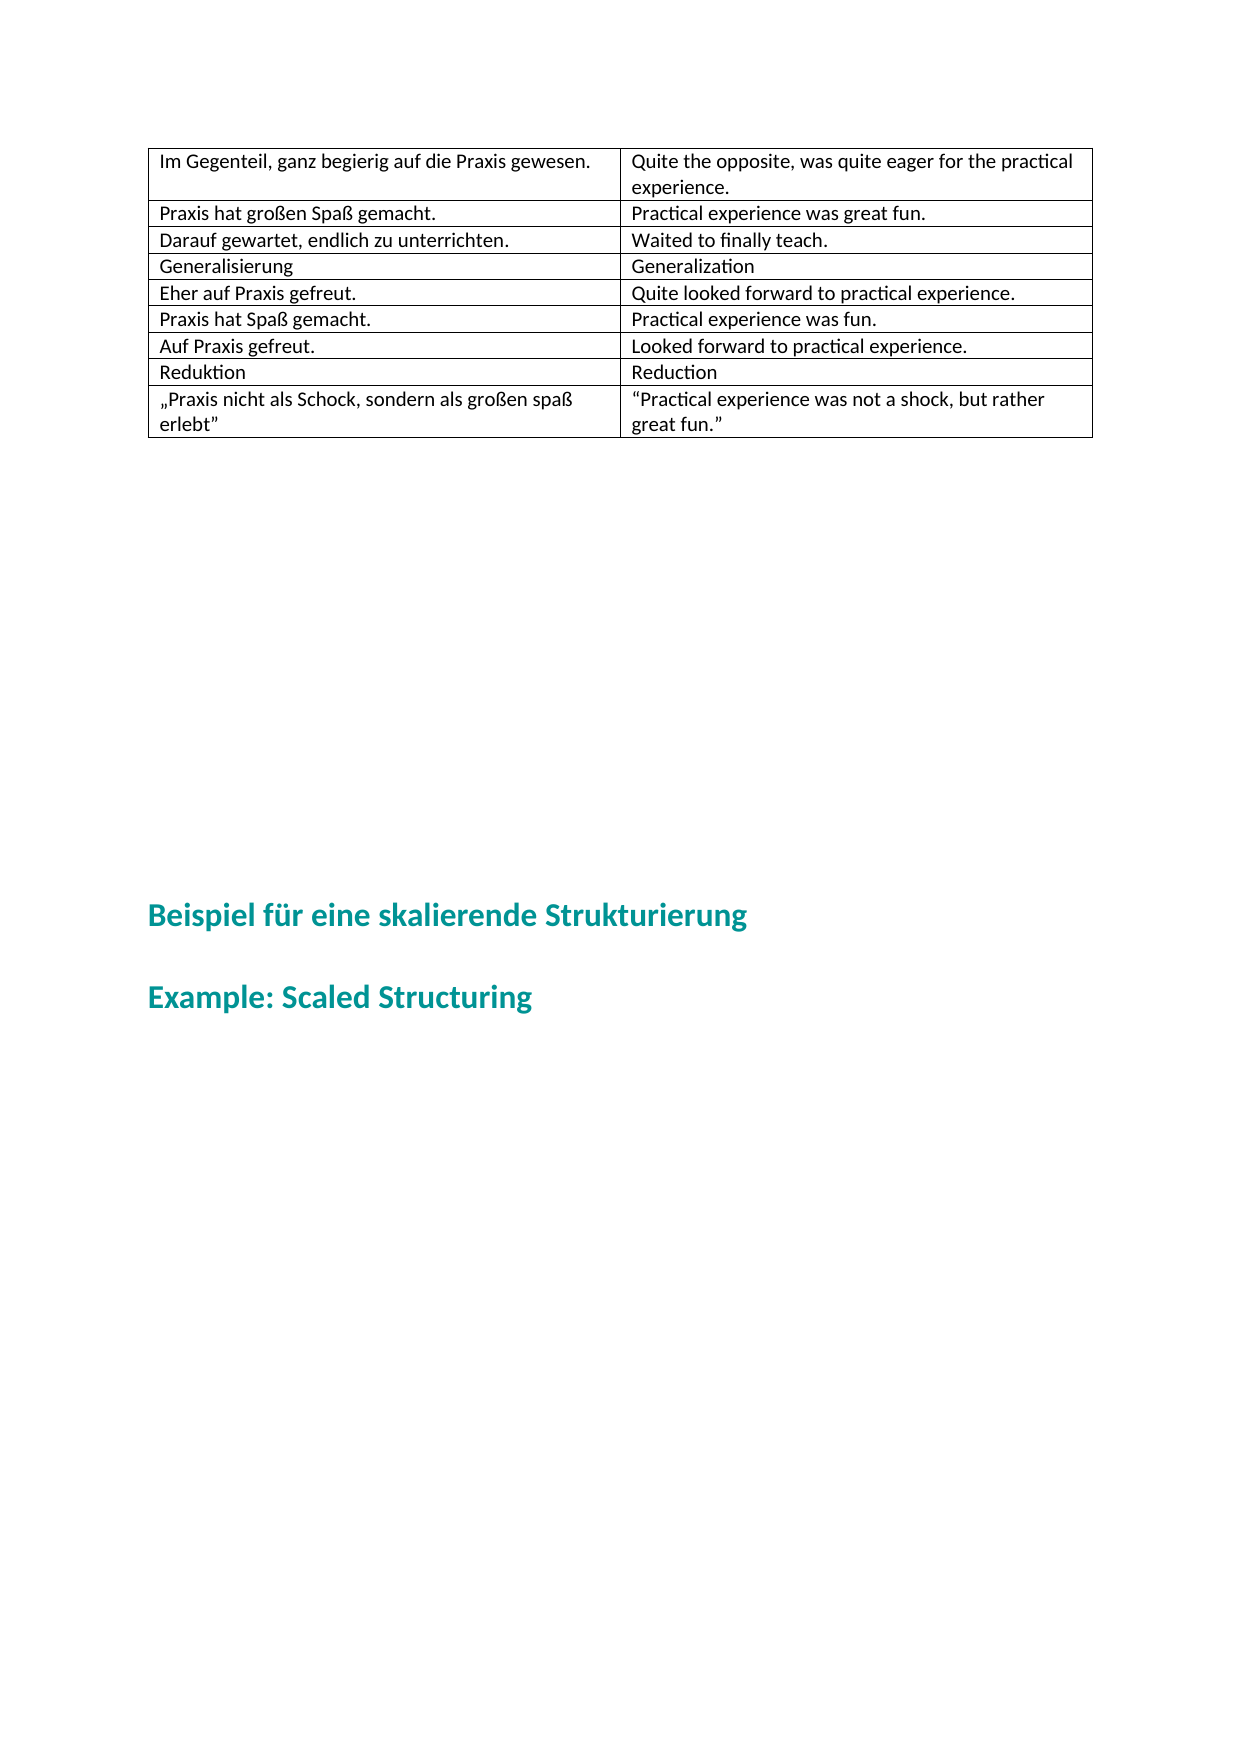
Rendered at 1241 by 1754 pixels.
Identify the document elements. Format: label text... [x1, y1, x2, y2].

table_cell Praxis hat Spaß gemacht. [149, 306, 620, 332]
table_cell Waited to finally teach. [621, 227, 1092, 252]
table_cell Eher auf Praxis gefreut. [149, 280, 620, 305]
text Beispiel für eine skalierende Strukturierung [148, 894, 1093, 934]
table_cell Practical experience was fun. [621, 306, 1092, 332]
table_cell Auf Praxis gefreut. [149, 333, 620, 358]
table_cell „Praxis nicht als Schock, sondern als großen spaß erlebt” [149, 386, 620, 437]
table_cell Quite looked forward to practical experience. [621, 280, 1092, 305]
table_cell Generalisierung [149, 254, 620, 279]
table_cell Reduktion [149, 359, 620, 385]
table_cell Generalization [621, 254, 1092, 279]
table_cell Quite the opposite, was quite eager for the practical experience. [621, 149, 1092, 199]
table_cell “Practical experience was not a shock, but rather great fun.” [621, 386, 1092, 437]
table_cell Reduction [621, 359, 1092, 385]
table_cell Practical experience was great fun. [621, 201, 1092, 226]
text Example: Scaled Structuring [148, 976, 1093, 1016]
table_cell Praxis hat großen Spaß gemacht. [149, 201, 620, 226]
table_cell Looked forward to practical experience. [621, 333, 1092, 358]
table_cell Im Gegenteil, ganz begierig auf die Praxis gewesen. [149, 149, 620, 199]
table_cell Darauf gewartet, endlich zu unterrichten. [149, 227, 620, 252]
